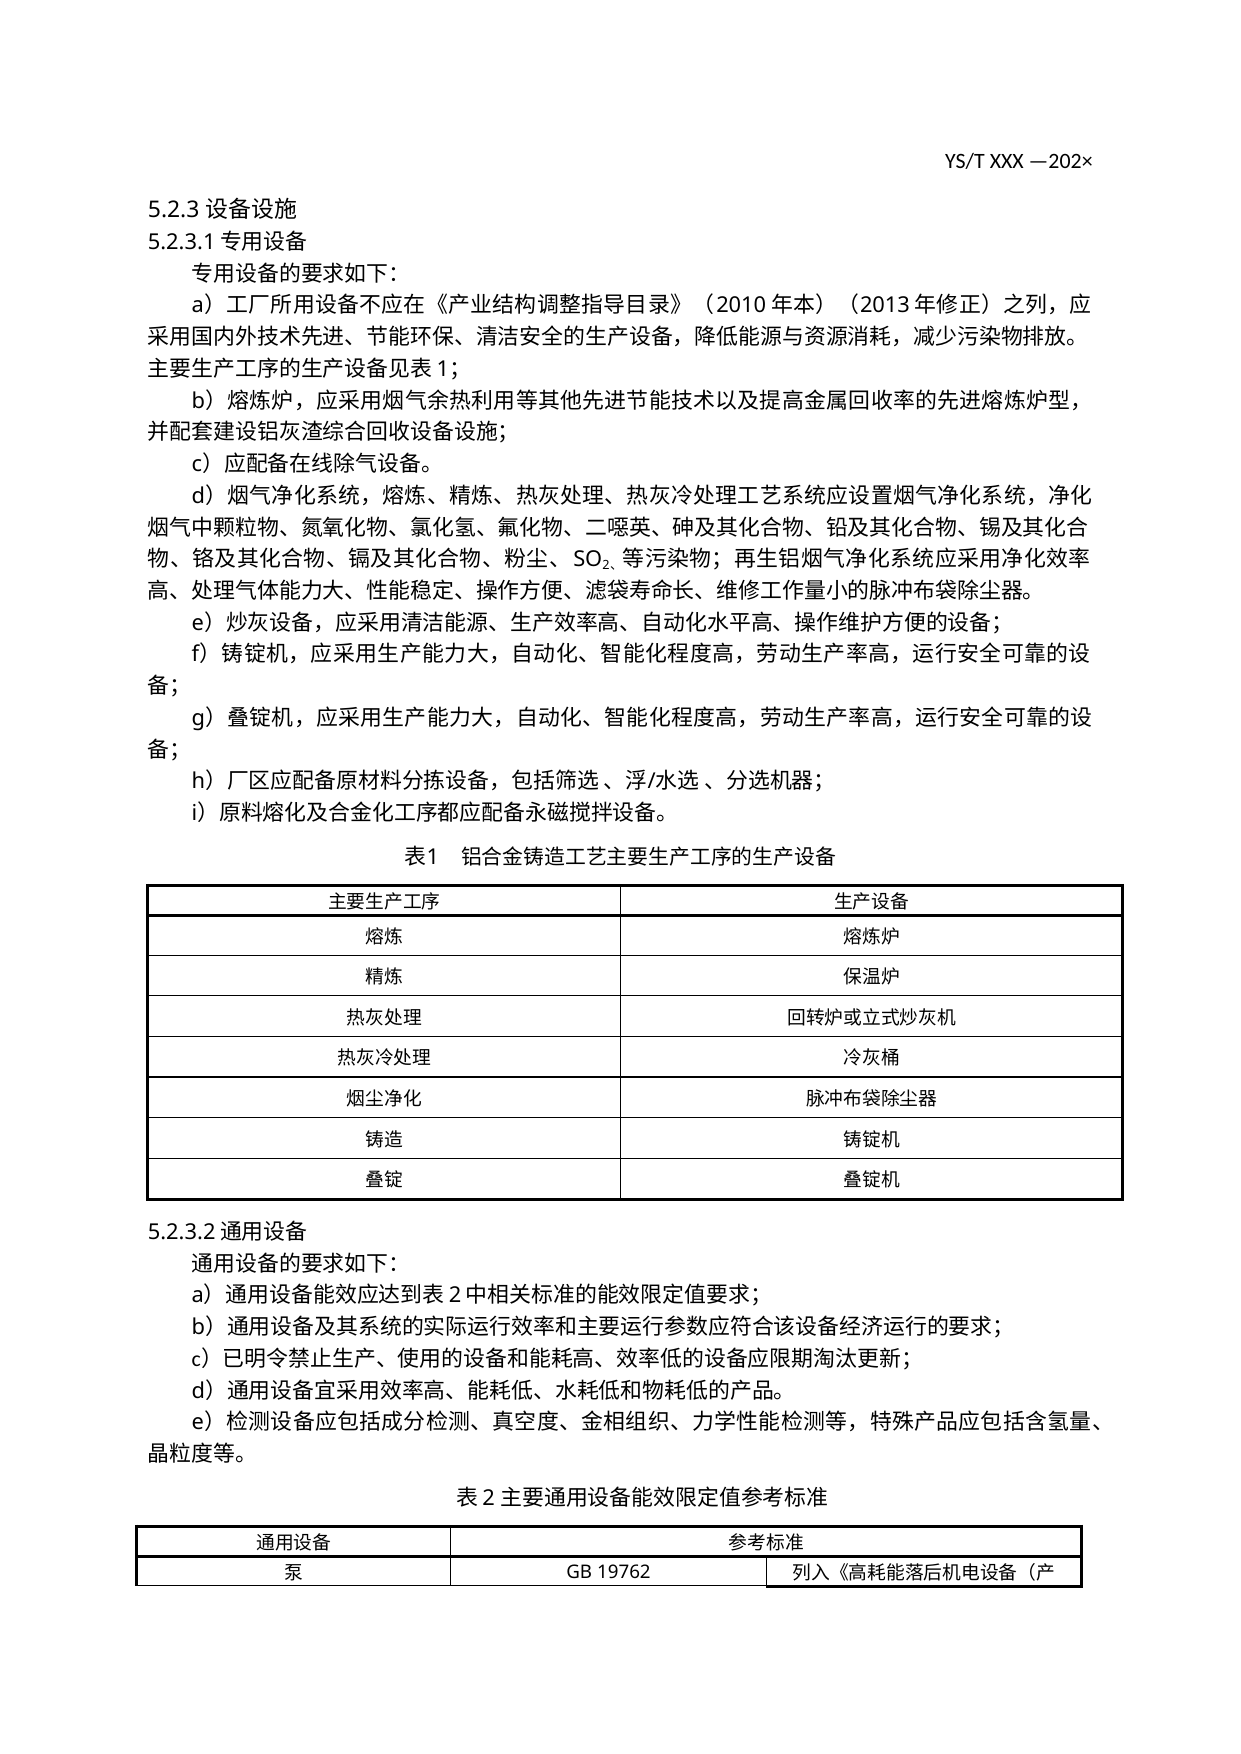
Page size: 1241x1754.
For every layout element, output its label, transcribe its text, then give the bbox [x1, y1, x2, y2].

table_cell 泵 [138, 1558, 450, 1585]
table_header 主要生产工序 [149, 887, 620, 914]
table_cell 叠锭机 [621, 1159, 1121, 1198]
text a）工厂所用设备不应在《产业结构调整指导目录》（2010年本）（2013年修正）之列，应采用国内外技术先进、节能环保、清洁安全的生产设备，降低能源与资源消耗，减少污染物排放。主要生产工序的生产设备见表1； [148, 287, 1092, 383]
text 5.2.3.1专用设备 [148, 224, 1092, 256]
text b）通用设备及其系统的实际运行效率和主要运行参数应符合该设备经济运行的要求； [148, 1309, 1092, 1341]
text a）通用设备能效应达到表2中相关标准的能效限定值要求； [148, 1277, 1092, 1309]
table_header 参考标准 [451, 1528, 1080, 1555]
table_cell GB 19762 [451, 1558, 766, 1585]
text 通用设备的要求如下： [148, 1246, 1092, 1277]
text 5.2.3 设备设施 [148, 191, 1092, 224]
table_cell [767, 1558, 1080, 1585]
text 专用设备的要求如下： [148, 256, 1092, 287]
table_header 通用设备 [138, 1528, 450, 1555]
table_cell 冷灰桶 [621, 1037, 1121, 1076]
table_header 生产设备 [621, 887, 1121, 914]
table_cell 热灰处理 [149, 996, 620, 1036]
table_cell 铸锭机 [621, 1118, 1121, 1158]
text h）厂区应配备原材料分拣设备，包括筛选 、浮/水选 、分选机器； [148, 763, 1092, 795]
text 5.2.3.2通用设备 [148, 1214, 1092, 1246]
table_cell 精炼 [149, 956, 620, 995]
table_cell 烟尘净化 [149, 1078, 620, 1117]
text d）通用设备宜采用效率高、能耗低、水耗低和物耗低的产品。 [148, 1373, 1092, 1404]
text c）已明令禁止生产、使用的设备和能耗高、效率低的设备应限期淘汰更新； [148, 1341, 1092, 1373]
table_cell 脉冲布袋除尘器 [621, 1078, 1121, 1117]
table_cell 熔炼 [149, 917, 620, 954]
text e）检测设备应包括成分检测、真空度、金相组织、力学性能检测等，特殊产品应包括含氢量、晶粒度等。 [148, 1404, 1092, 1468]
text i）原料熔化及合金化工序都应配备永磁搅拌设备。 [148, 795, 1092, 827]
text e）炒灰设备，应采用清洁能源、生产效率高、自动化水平高、操作维护方便的设备； [148, 605, 1092, 636]
table_cell 回转炉或立式炒灰机 [621, 996, 1121, 1036]
text g）叠锭机，应采用生产能力大，自动化、智能化程度高，劳动生产率高，运行安全可靠的设备； [148, 700, 1092, 763]
text b）熔炼炉，应采用烟气余热利用等其他先进节能技术以及提高金属回收率的先进熔炼炉型，并配套建设铝灰渣综合回收设备设施； [148, 383, 1092, 446]
table_cell 热灰冷处理 [149, 1037, 620, 1076]
table_cell 保温炉 [621, 956, 1121, 995]
table_cell 熔炼炉 [621, 917, 1121, 954]
text 表2 主要通用设备能效限定值参考标准 [148, 1480, 1092, 1512]
text c）应配备在线除气设备。 [148, 446, 1092, 478]
text f）铸锭机，应采用生产能力大，自动化、智能化程度高，劳动生产率高，运行安全可靠的设备； [148, 636, 1092, 700]
table_cell 叠锭 [149, 1159, 620, 1198]
text 铝合金铸造工艺主要生产工序的生产设备 [148, 839, 1092, 871]
text d）烟气净化系统，熔炼、精炼、热灰处理、热灰冷处理工艺系统应设置烟气净化系统，净化烟气中颗粒物、氮氧化物、氯化氢、氟化物、二噁英、砷及其化合物、铅及其化合物、锡及其化合物、铬及其化合物、镉及其化合物、粉尘、SO2、等污染物；再生铝烟气净化系统应采用净化效率高、处理气体能力大、性能稳定、操作方便、滤袋寿命长、维修工作量小的脉冲布袋除尘器。 [148, 478, 1092, 605]
table_cell 铸造 [149, 1118, 620, 1158]
